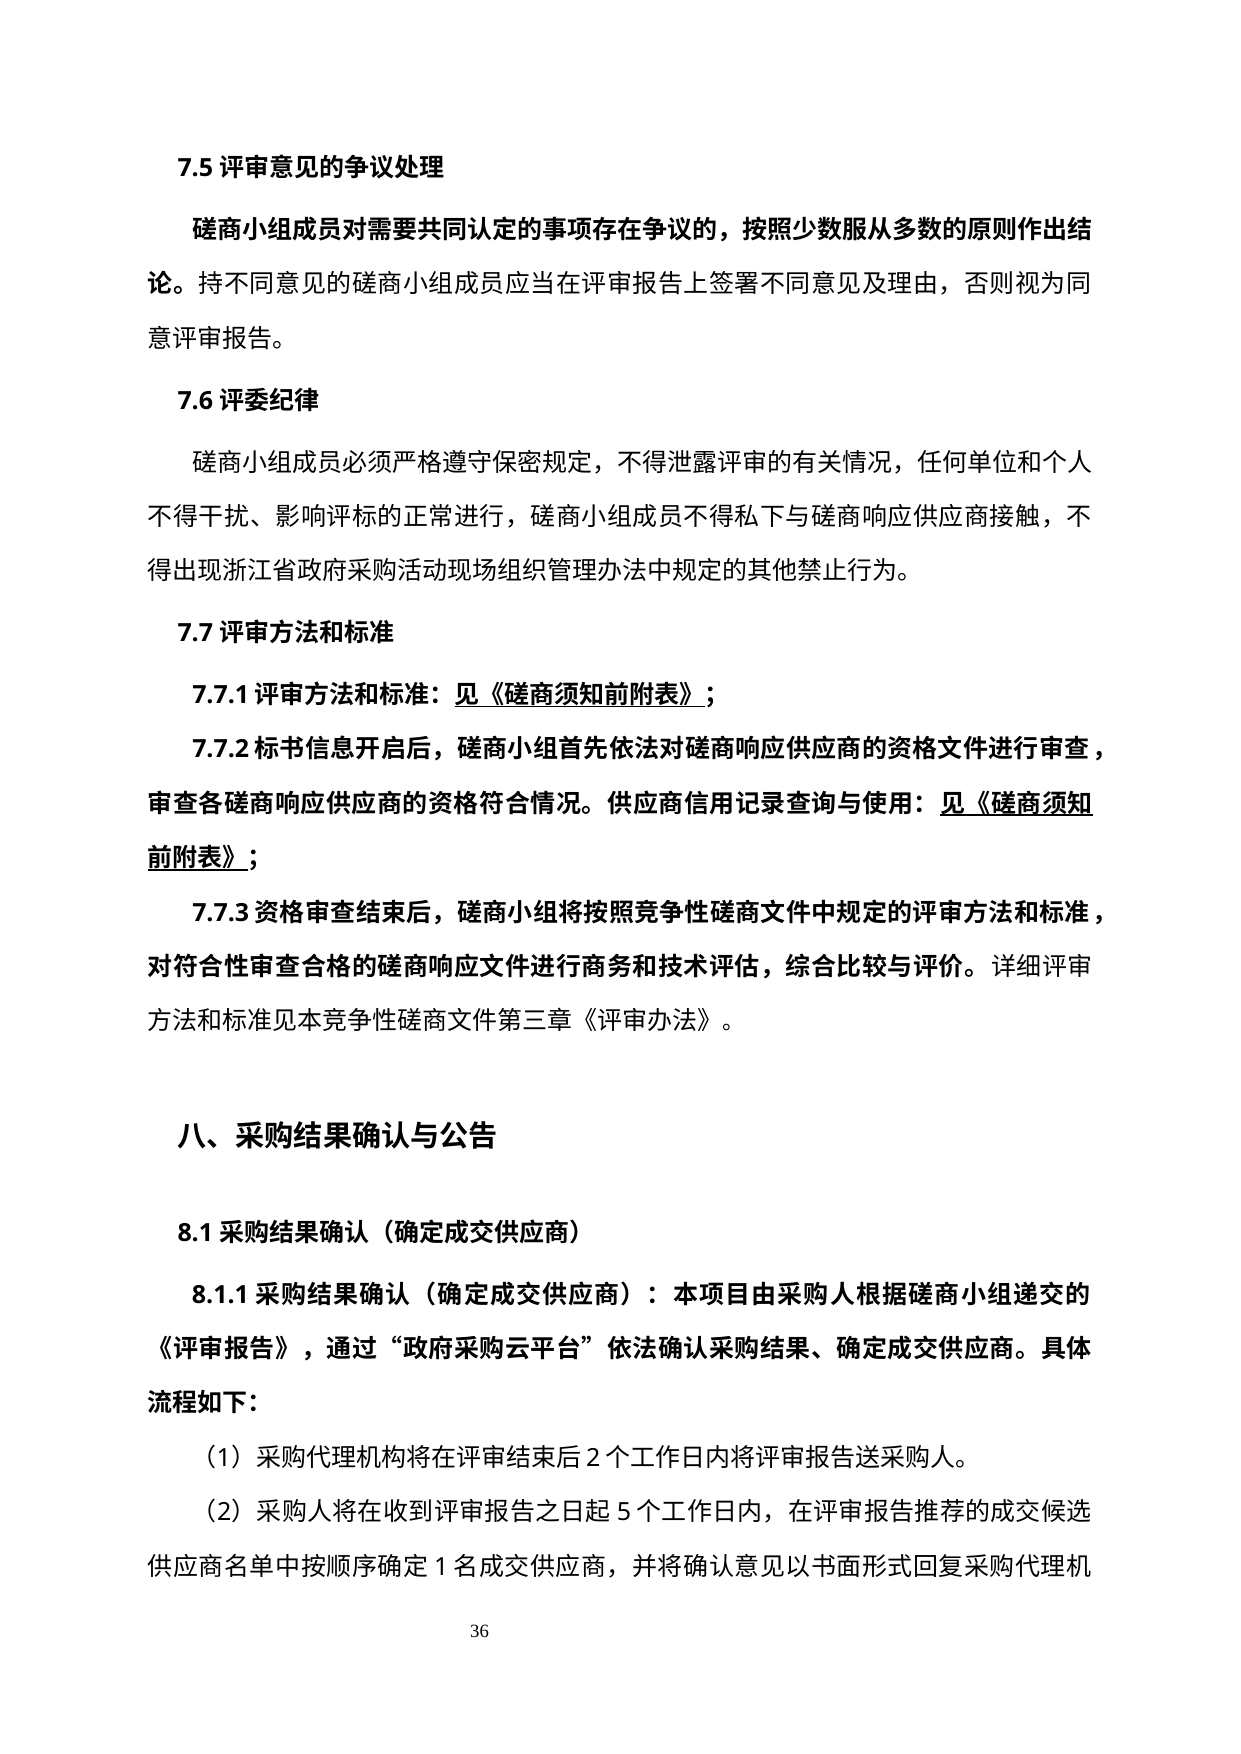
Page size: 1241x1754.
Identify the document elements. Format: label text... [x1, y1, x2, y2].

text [148, 1492, 1092, 1582]
text 8.1.1采购结果确认（确定成交供应商）：本项目由采购人根据磋商小组递交的《评审报告》，通过“政府采购云平台”依法确认采购结果、确定成交供应商。具体流程如下： [148, 1274, 1092, 1419]
text 7.7.3资格审查结束后，磋商小组将按照竞争性磋商文件中规定的评审方法和标准，对符合性审查合格的磋商响应文件进行商务和技术评估，综合比较与评价。详细评审方法和标准见本竞争性磋商文件第三章《评审办法》。 [148, 892, 1092, 1037]
text 7.5 评审意见的争议处理 [148, 148, 1092, 184]
text 7.7 评审方法和标准 [148, 613, 1092, 649]
text 8.1 采购结果确认（确定成交供应商） [148, 1212, 1092, 1248]
text 7.7.1评审方法和标准：见《磋商须知前附表》； [148, 674, 1092, 711]
text 7.6 评委纪律 [148, 380, 1092, 416]
text 八、采购结果确认与公告 [148, 1112, 1092, 1154]
text 磋商小组成员对需要共同认定的事项存在争议的，按照少数服从多数的原则作出结论。持不同意见的磋商小组成员应当在评审报告上签署不同意见及理由，否则视为同意评审报告。 [148, 209, 1092, 354]
text 磋商小组成员必须严格遵守保密规定，不得泄露评审的有关情况，任何单位和个人不得干扰、影响评标的正常进行，磋商小组成员不得私下与磋商响应供应商接触，不得出现浙江省政府采购活动现场组织管理办法中规定的其他禁止行为。 [148, 442, 1092, 587]
text 7.7.2标书信息开启后，磋商小组首先依法对磋商响应供应商的资格文件进行审查，审查各磋商响应供应商的资格符合情况。供应商信用记录查询与使用：见《磋商须知前附表》； [148, 729, 1092, 874]
text （1）采购代理机构将在评审结束后2个工作日内将评审报告送采购人。 [148, 1437, 1092, 1473]
